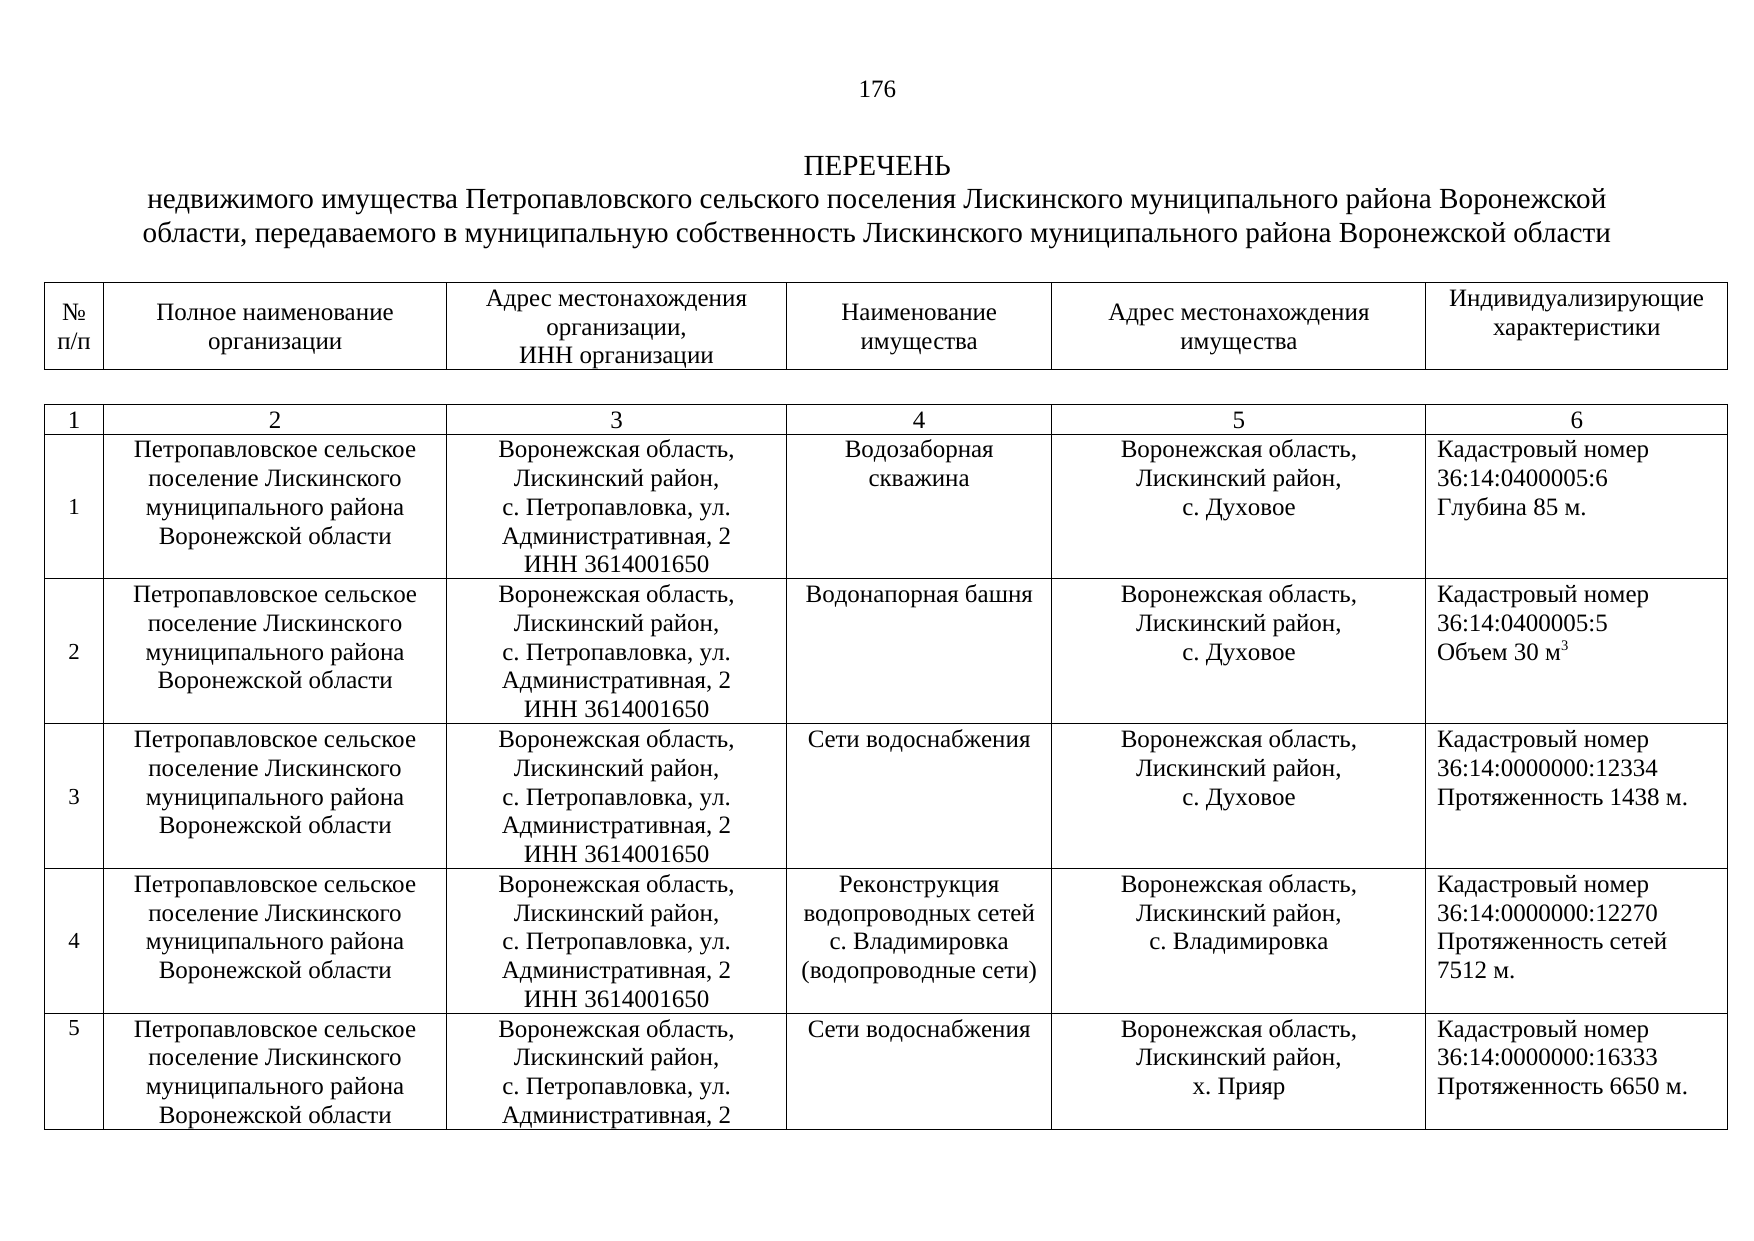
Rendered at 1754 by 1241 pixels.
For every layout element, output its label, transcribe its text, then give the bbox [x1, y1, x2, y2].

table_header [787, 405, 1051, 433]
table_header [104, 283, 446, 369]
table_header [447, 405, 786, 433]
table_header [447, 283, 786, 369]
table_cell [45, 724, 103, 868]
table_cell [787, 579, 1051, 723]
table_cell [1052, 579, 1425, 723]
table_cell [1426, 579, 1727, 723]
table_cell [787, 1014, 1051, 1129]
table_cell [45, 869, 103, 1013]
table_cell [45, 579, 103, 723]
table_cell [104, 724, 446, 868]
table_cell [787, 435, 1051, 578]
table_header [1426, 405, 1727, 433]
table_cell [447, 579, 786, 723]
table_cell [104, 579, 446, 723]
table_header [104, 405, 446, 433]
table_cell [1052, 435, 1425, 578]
text ПЕРЕЧЕНЬ [118, 148, 1636, 181]
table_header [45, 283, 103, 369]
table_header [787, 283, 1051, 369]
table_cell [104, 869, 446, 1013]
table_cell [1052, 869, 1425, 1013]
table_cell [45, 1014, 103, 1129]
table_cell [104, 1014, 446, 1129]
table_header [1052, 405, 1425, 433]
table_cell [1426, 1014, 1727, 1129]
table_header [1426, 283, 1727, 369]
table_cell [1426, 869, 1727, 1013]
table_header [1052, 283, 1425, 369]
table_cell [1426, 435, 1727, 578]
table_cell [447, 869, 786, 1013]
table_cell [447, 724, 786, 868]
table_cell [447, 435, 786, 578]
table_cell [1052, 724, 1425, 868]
text недвижимого имущества Петропавловского сельского поселения Лискинского муниципального района Воронежской области, передаваемого в муниципальную собственность Лискинского муниципального района Воронежской области [118, 181, 1636, 248]
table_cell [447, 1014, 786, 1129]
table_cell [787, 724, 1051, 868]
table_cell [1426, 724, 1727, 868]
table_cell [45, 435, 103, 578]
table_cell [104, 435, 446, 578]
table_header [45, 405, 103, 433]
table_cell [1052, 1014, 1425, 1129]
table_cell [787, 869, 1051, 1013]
